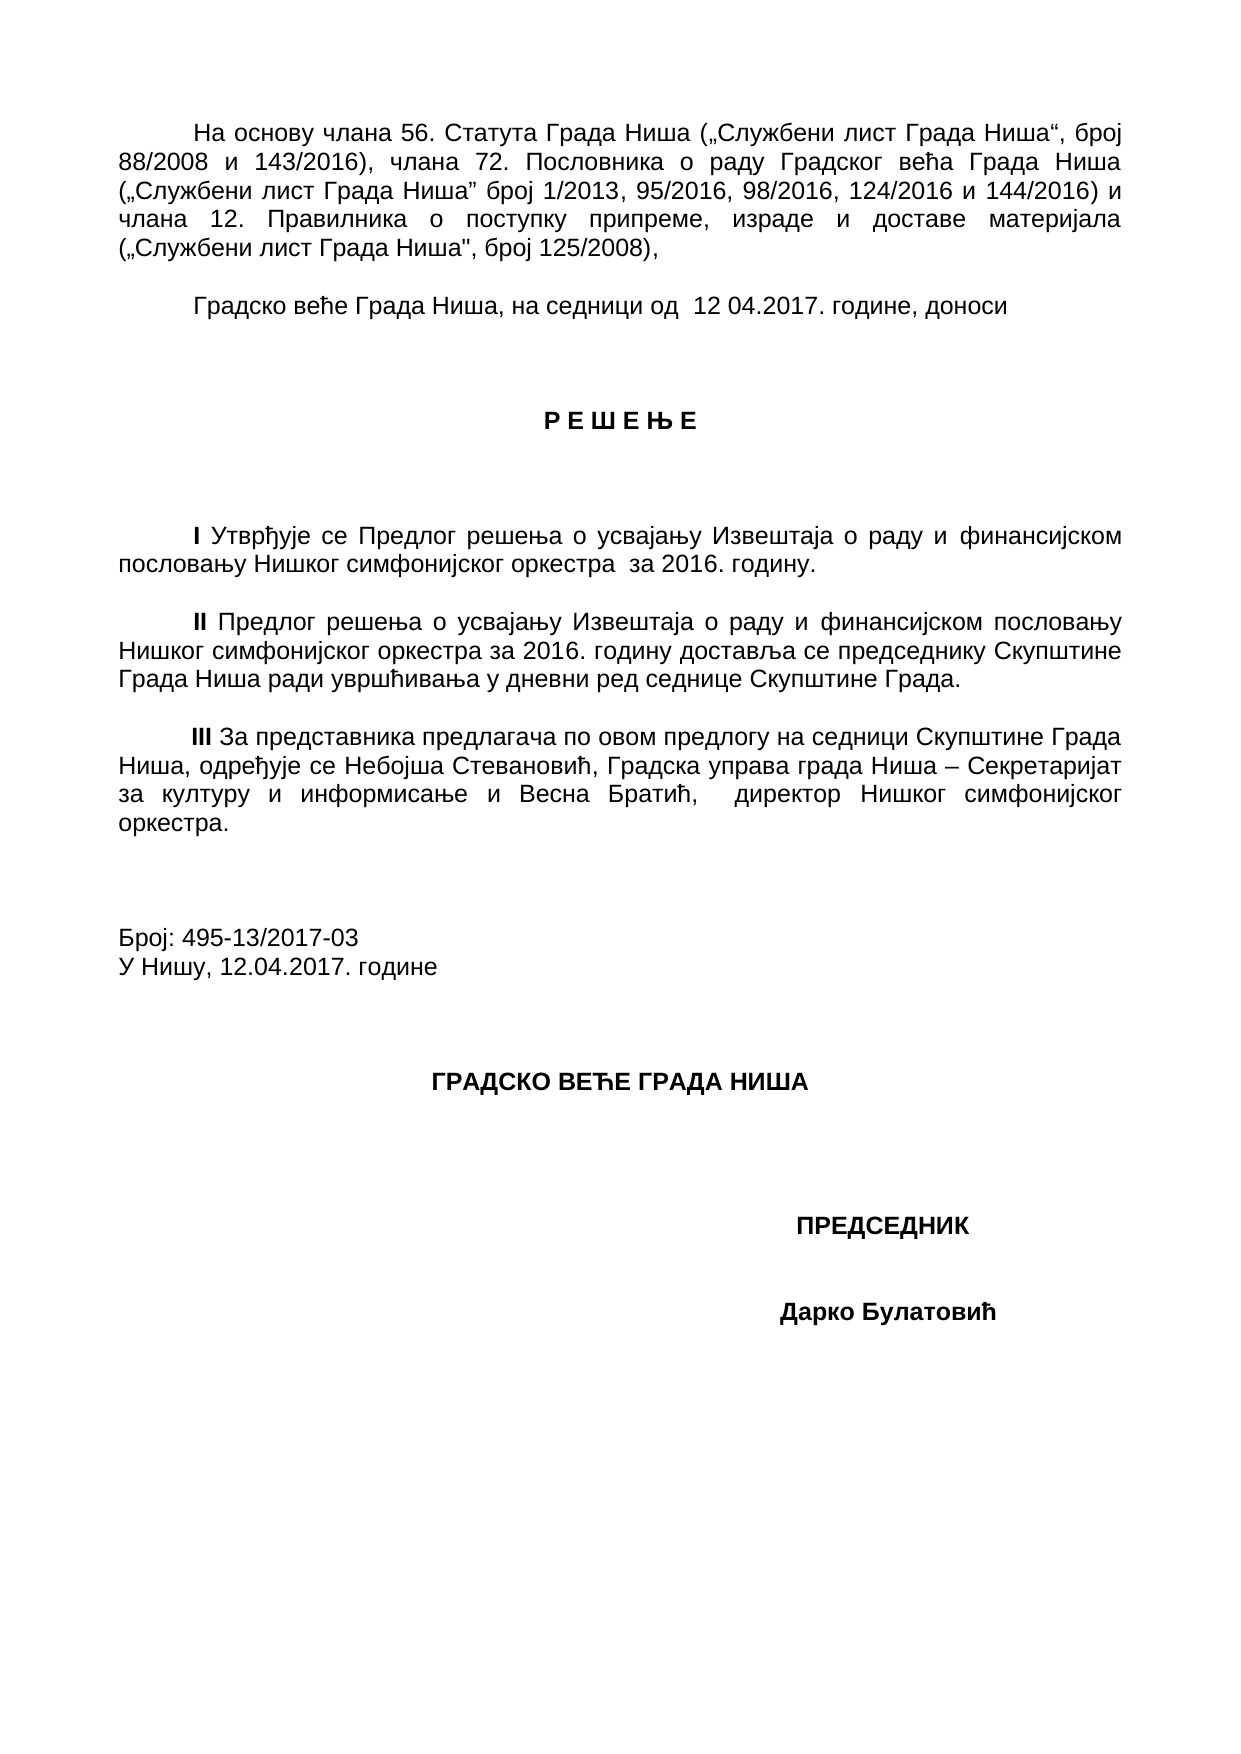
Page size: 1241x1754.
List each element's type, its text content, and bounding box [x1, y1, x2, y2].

text III За представника предлагача по овом предлогу на седници Скупштине Града Ниша, одређује се Небојша Стевановић, Градскa управа града Ниша – Секретаријат за културу и информисање и Весна Братић, директор Нишког симфонијског оркестра. [118, 722, 1122, 837]
text ПРЕДСЕДНИК [620, 1211, 1122, 1239]
text ГРАДСКО ВЕЋЕ ГРАДА НИША [118, 1067, 1122, 1096]
text Градско веће Града Ниша, на седници од 12 04.2017. године, доноси [118, 291, 1122, 319]
text Дарко Булатовић [620, 1297, 1122, 1326]
text I Утврђује се Предлог решења о усвајању Извештаја о раду и финансијском пословању Нишког симфонијског оркестра за 2016. годину. [118, 521, 1122, 578]
text Р Е Ш Е Њ Е [118, 406, 1122, 434]
text Број: 495-13/2017-03 [118, 923, 1122, 952]
text У Нишу, 12.04.2017. године [118, 952, 1122, 981]
text II Предлог решења о усвајању Извештаја о раду и финансијском пословању Нишког симфонијског оркестра за 2016. годину доставља се председнику Скупштине Града Ниша ради увршћивања у дневни ред седнице Скупштине Града. [118, 607, 1122, 693]
text На основу члана 56. Статута Града Ниша („Службени лист Града Ниша“, број 88/2008 и 143/2016), члана 72. Пословника о раду Градског већа Града Ниша („Службени лист Града Ниша” број 1/2013, 95/2016, 98/2016, 124/2016 и 144/2016) и члана 12. Правилника о поступку припреме, израде и доставе материјала („Службени лист Града Ниша", број 125/2008), [118, 118, 1122, 262]
